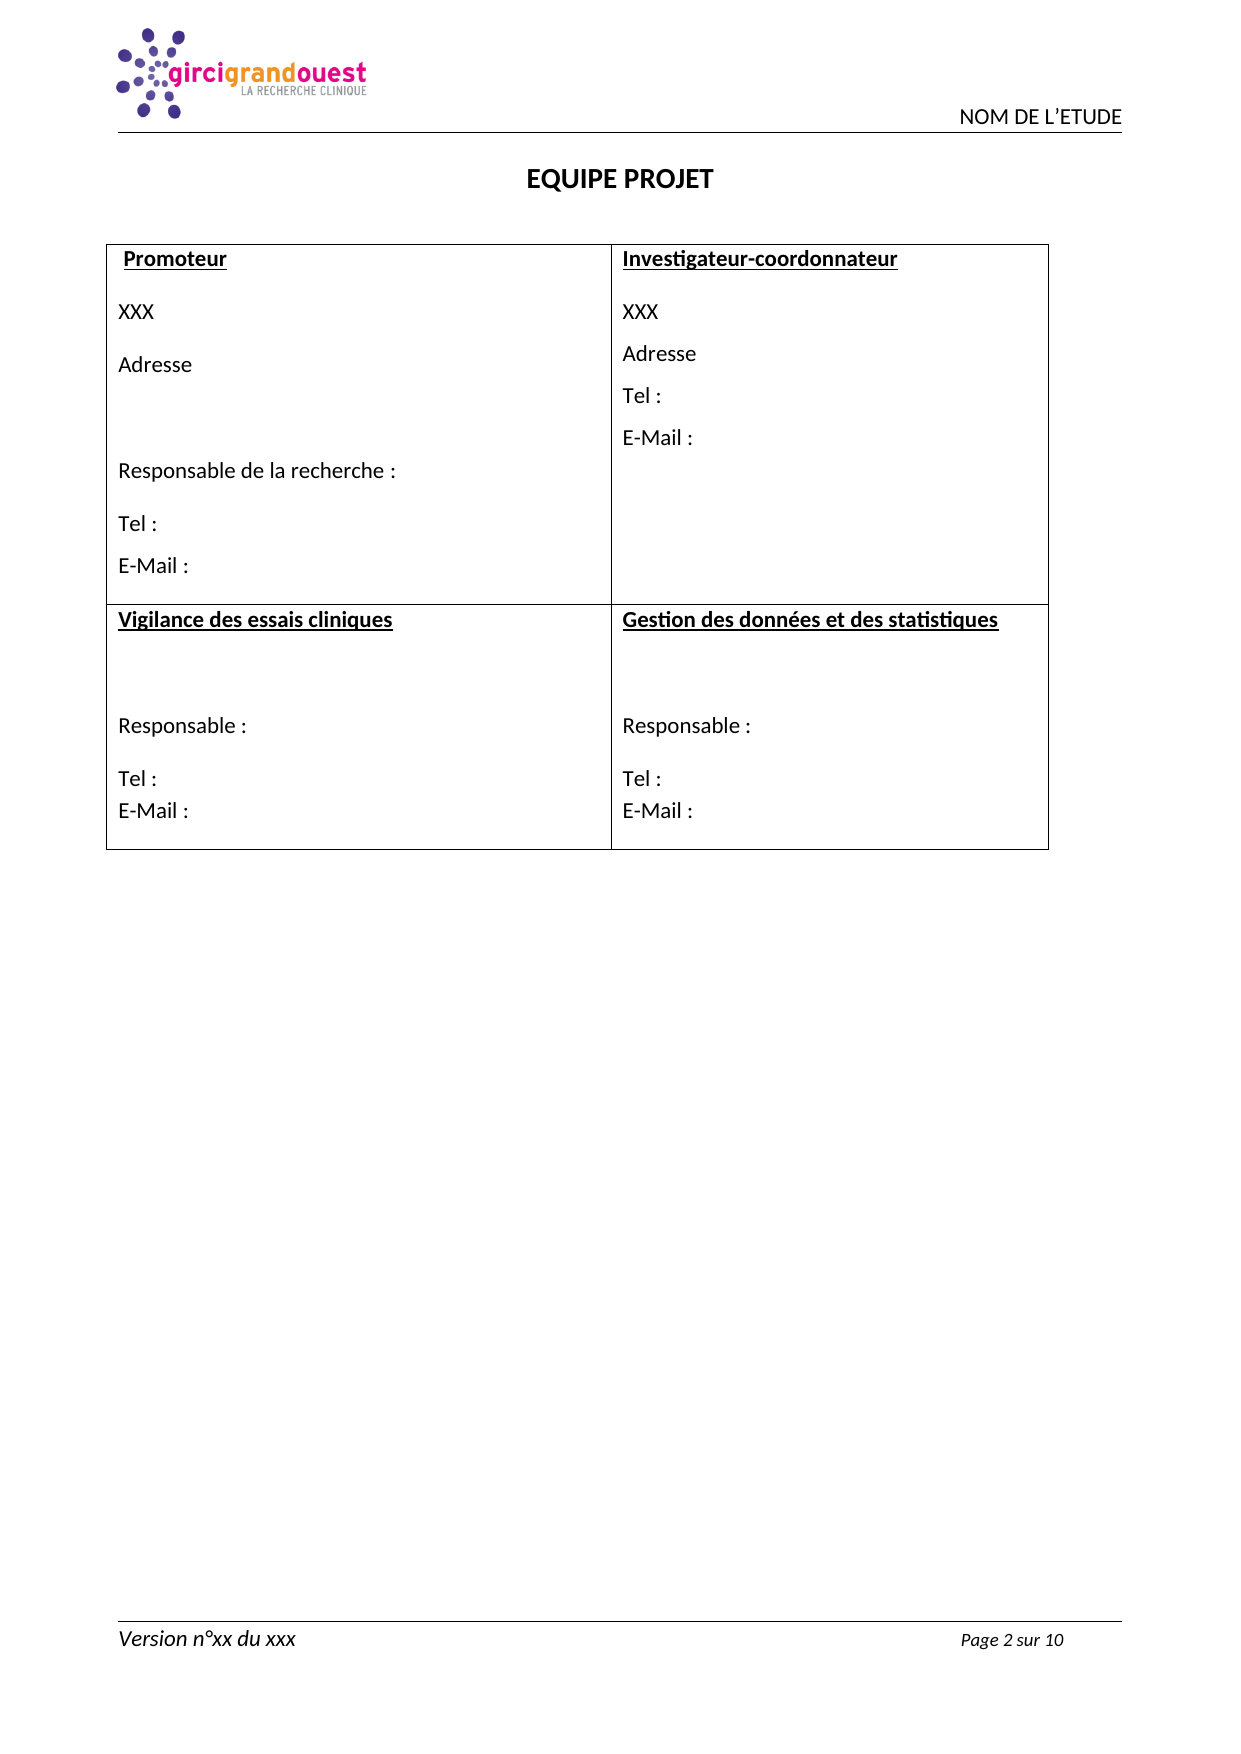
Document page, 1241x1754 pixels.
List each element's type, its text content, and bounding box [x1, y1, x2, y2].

table_header Promoteur XXX Adresse Responsable de la recherche : Tel : E-Mail : [107, 245, 611, 604]
text EQUIPE PROJET [118, 160, 1122, 196]
table_cell Vigilance des essais cliniques Responsable : Tel : E-Mail : [107, 605, 611, 849]
table_cell Gestion des données et des statistiques Responsable : Tel : E-Mail : [612, 605, 1048, 849]
picture [106, 23, 372, 130]
table_header Investigateur-coordonnateur XXX Adresse Tel : E-Mail : [612, 245, 1048, 604]
